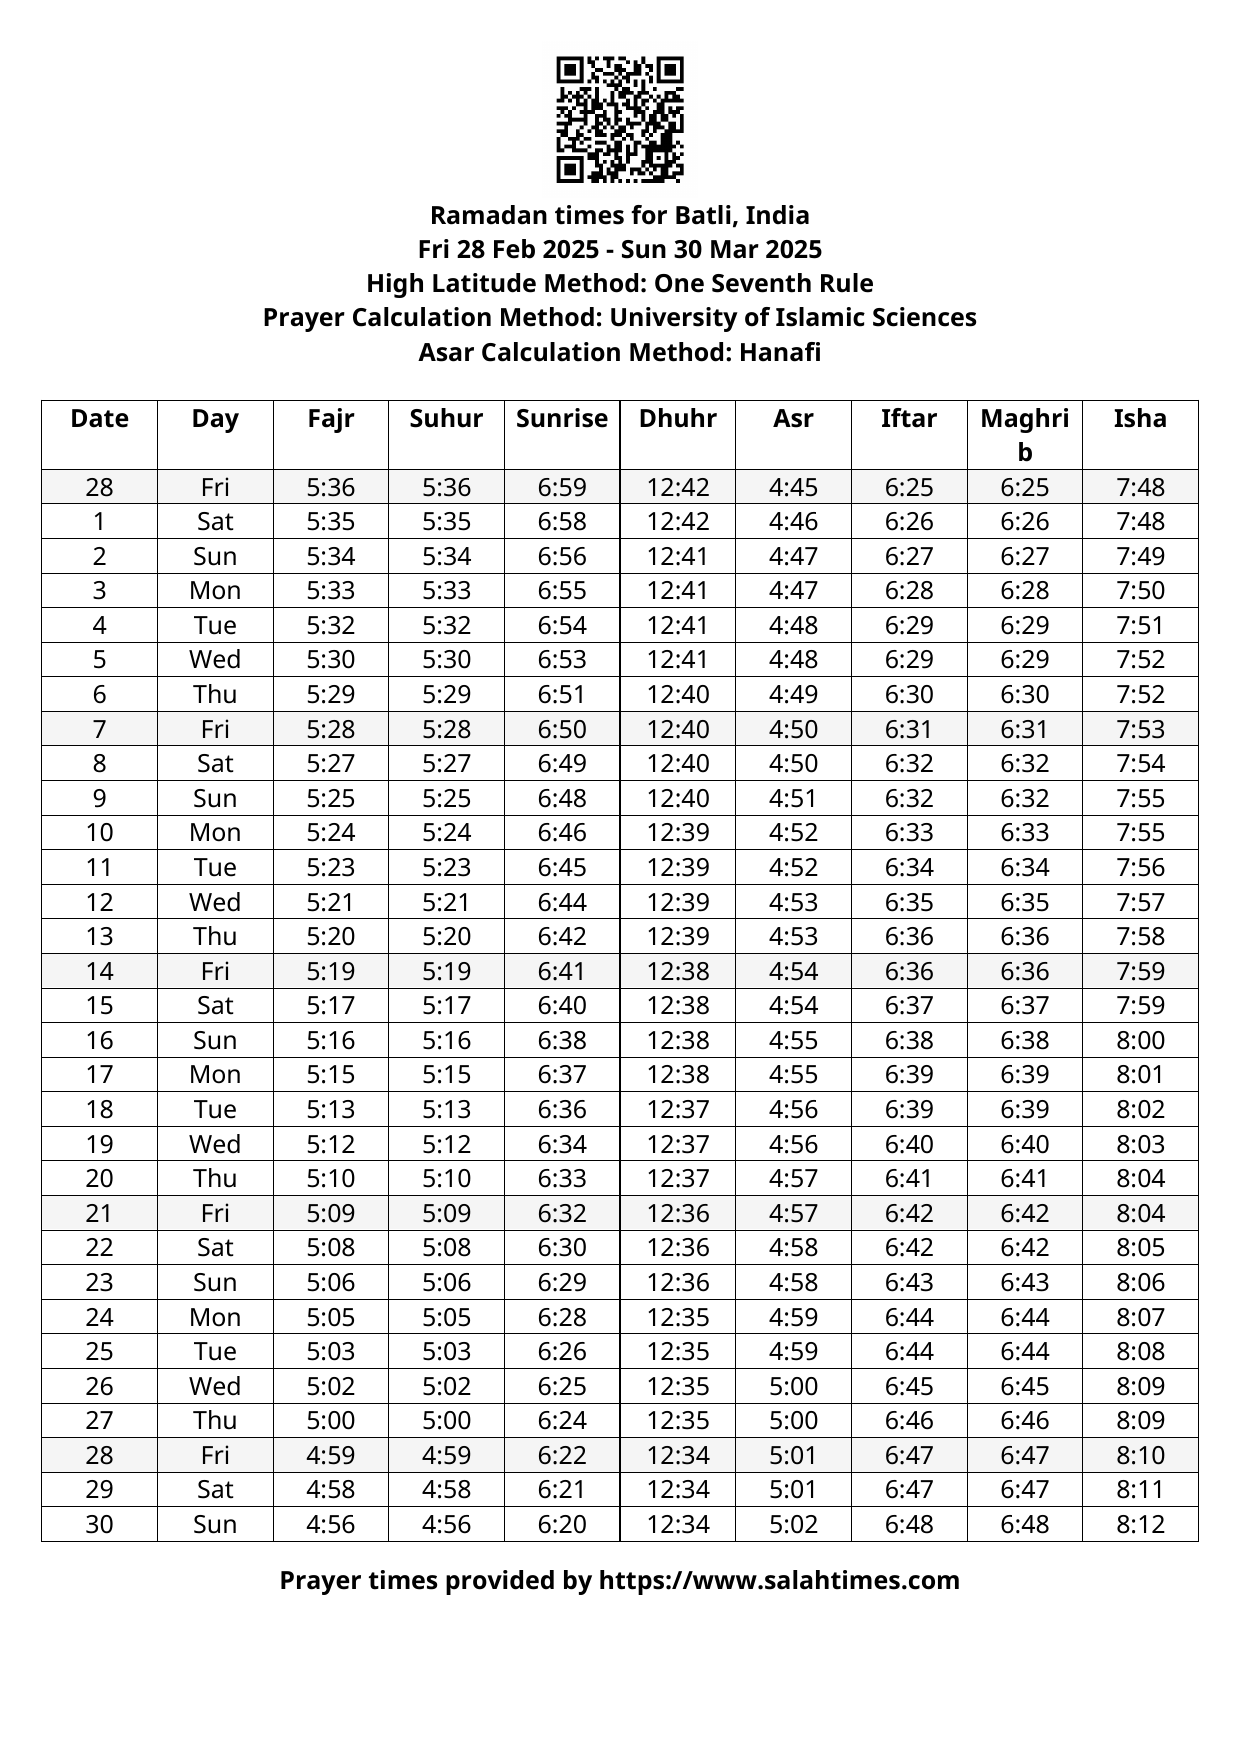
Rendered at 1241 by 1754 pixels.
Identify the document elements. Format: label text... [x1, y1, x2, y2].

table_cell 6:33 [505, 1161, 619, 1195]
table_cell 27 [42, 1404, 157, 1437]
table_cell 12:35 [621, 1334, 735, 1368]
table_cell Thu [158, 677, 273, 711]
table_cell 6:47 [968, 1473, 1082, 1506]
table_cell 6:32 [852, 781, 967, 814]
table_cell 5:21 [389, 885, 504, 918]
table_cell 4:48 [736, 608, 851, 642]
table_header Dhuhr [621, 401, 735, 469]
table_cell Tue [158, 1334, 273, 1368]
table_cell 5:24 [274, 816, 388, 849]
table_cell 5:19 [389, 954, 504, 987]
table_cell 5:27 [274, 746, 388, 780]
table_cell 6:35 [968, 885, 1082, 918]
table_cell 6:32 [968, 781, 1082, 814]
table_cell 6:59 [505, 470, 619, 503]
table_cell 12:40 [621, 781, 735, 814]
table_cell 12:42 [621, 470, 735, 503]
table_cell Sun [158, 1265, 273, 1299]
table_cell 5:36 [274, 470, 388, 503]
table_header Date [42, 401, 157, 469]
table_cell 4:56 [736, 1127, 851, 1160]
table_cell 6:28 [852, 574, 967, 607]
table_cell 12:39 [621, 885, 735, 918]
table_cell 6:39 [968, 1092, 1082, 1126]
table_cell 6:48 [968, 1507, 1082, 1541]
table_header Sunrise [505, 401, 619, 469]
table_cell 6:32 [505, 1196, 619, 1229]
table_cell 7:51 [1083, 608, 1198, 642]
table_cell 4:59 [274, 1438, 388, 1472]
table_cell 6:44 [505, 885, 619, 918]
table_cell Fri [158, 470, 273, 503]
table_cell 20 [42, 1161, 157, 1195]
table_cell 5:05 [274, 1300, 388, 1333]
table_cell 5:06 [389, 1265, 504, 1299]
table_cell 5:09 [274, 1196, 388, 1229]
table_cell 6:28 [505, 1300, 619, 1333]
table_cell 6:29 [852, 608, 967, 642]
table_cell Fri [158, 954, 273, 987]
table_cell 6:37 [852, 989, 967, 1022]
table_cell 5:05 [389, 1300, 504, 1333]
table_cell 12:35 [621, 1404, 735, 1437]
table_cell 6:44 [968, 1300, 1082, 1333]
table_cell 11 [42, 850, 157, 884]
table_cell 4:58 [736, 1231, 851, 1264]
table_cell 5:17 [274, 989, 388, 1022]
table_cell 6:47 [968, 1438, 1082, 1472]
table_cell 6:40 [505, 989, 619, 1022]
table_cell 12:38 [621, 989, 735, 1022]
table_cell 12:35 [621, 1369, 735, 1402]
table_cell 19 [42, 1127, 157, 1160]
table_cell 4:59 [736, 1334, 851, 1368]
table_cell 5:20 [274, 919, 388, 953]
table_cell 7:58 [1083, 919, 1198, 953]
table_cell 4:53 [736, 885, 851, 918]
table_cell 5:28 [389, 712, 504, 745]
table_cell 5:06 [274, 1265, 388, 1299]
table_cell 23 [42, 1265, 157, 1299]
table_cell 12:34 [621, 1507, 735, 1541]
table_header Fajr [274, 401, 388, 469]
table_cell 6:32 [852, 746, 967, 780]
table_cell 5:32 [389, 608, 504, 642]
table_cell 6:26 [852, 504, 967, 538]
table_cell Fri [158, 712, 273, 745]
table_cell 12:39 [621, 850, 735, 884]
table_cell 5:12 [274, 1127, 388, 1160]
table_cell 6:24 [505, 1404, 619, 1437]
table_cell 6:30 [968, 677, 1082, 711]
table_cell Sun [158, 1507, 273, 1541]
table_cell 8:10 [1083, 1438, 1198, 1472]
table_cell 6:48 [505, 781, 619, 814]
table_cell 6:42 [852, 1196, 967, 1229]
table_cell 4:58 [274, 1473, 388, 1506]
table_cell 5:00 [389, 1404, 504, 1437]
text Fri 28 Feb 2025 - Sun 30 Mar 2025 [42, 232, 1198, 266]
table_cell 5:02 [736, 1507, 851, 1541]
table_cell 6 [42, 677, 157, 711]
text Prayer Calculation Method: University of Islamic Sciences [42, 300, 1198, 334]
table_cell 5:25 [389, 781, 504, 814]
table_cell 4:56 [274, 1507, 388, 1541]
table_cell 6:54 [505, 608, 619, 642]
table_cell 5:24 [389, 816, 504, 849]
table_cell 4:57 [736, 1196, 851, 1229]
table_cell 4:45 [736, 470, 851, 503]
table_cell 6:39 [968, 1058, 1082, 1091]
table_cell 4:59 [736, 1300, 851, 1333]
table_cell 12:41 [621, 608, 735, 642]
table_cell 6:21 [505, 1473, 619, 1506]
table_cell 12:41 [621, 643, 735, 676]
table_cell 29 [42, 1473, 157, 1506]
table_cell 6:42 [505, 919, 619, 953]
table_cell 7:55 [1083, 781, 1198, 814]
table_cell 6:32 [968, 746, 1082, 780]
table_cell 5:02 [389, 1369, 504, 1402]
table_cell Tue [158, 1092, 273, 1126]
table_cell 6:44 [852, 1300, 967, 1333]
text High Latitude Method: One Seventh Rule [42, 266, 1198, 300]
table_cell 4:56 [389, 1507, 504, 1541]
table_cell 25 [42, 1334, 157, 1368]
table_cell 5:33 [274, 574, 388, 607]
table_cell 4:51 [736, 781, 851, 814]
table_cell Sun [158, 781, 273, 814]
table_cell 4:46 [736, 504, 851, 538]
table_cell 6:41 [505, 954, 619, 987]
table_cell 5:12 [389, 1127, 504, 1160]
table_cell Mon [158, 1300, 273, 1333]
table_cell 6:20 [505, 1507, 619, 1541]
table_cell 4:55 [736, 1023, 851, 1057]
table_cell 6:42 [968, 1231, 1082, 1264]
table_cell 12:40 [621, 677, 735, 711]
table_cell 6:29 [852, 643, 967, 676]
table_cell 8:03 [1083, 1127, 1198, 1160]
table_cell 15 [42, 989, 157, 1022]
table_cell 12:40 [621, 746, 735, 780]
table_cell 6:26 [505, 1334, 619, 1368]
table_cell 7:55 [1083, 816, 1198, 849]
table_cell 6:37 [505, 1058, 619, 1091]
table_cell Sat [158, 1473, 273, 1506]
table_cell 5:00 [736, 1369, 851, 1402]
text Prayer times provided by https://www.salahtimes.com [42, 1563, 1198, 1597]
table_cell Thu [158, 1161, 273, 1195]
table_cell 6:34 [968, 850, 1082, 884]
table_cell 6:45 [505, 850, 619, 884]
table_cell 6:31 [852, 712, 967, 745]
table_cell 6:47 [852, 1438, 967, 1472]
table_cell Mon [158, 1058, 273, 1091]
table_cell 5:25 [274, 781, 388, 814]
table_cell 5:27 [389, 746, 504, 780]
table_cell 7:52 [1083, 643, 1198, 676]
table_cell 13 [42, 919, 157, 953]
table_cell 6:29 [505, 1265, 619, 1299]
table_cell 12:41 [621, 574, 735, 607]
table_cell 12:39 [621, 919, 735, 953]
table_cell 5:21 [274, 885, 388, 918]
table_cell 6:35 [852, 885, 967, 918]
table_cell 7:49 [1083, 539, 1198, 572]
table_cell 6:42 [968, 1196, 1082, 1229]
table_cell 2 [42, 539, 157, 572]
table_cell 6:56 [505, 539, 619, 572]
table_cell 6:51 [505, 677, 619, 711]
table_cell 17 [42, 1058, 157, 1091]
table_cell 4:52 [736, 850, 851, 884]
table_cell 12:34 [621, 1473, 735, 1506]
table_cell 6:25 [968, 470, 1082, 503]
table_cell 4 [42, 608, 157, 642]
table_cell 5:01 [736, 1438, 851, 1472]
table_cell 12:42 [621, 504, 735, 538]
table_cell 5:36 [389, 470, 504, 503]
table_cell 6:43 [968, 1265, 1082, 1299]
table_cell 5:16 [274, 1023, 388, 1057]
table_cell 6:27 [852, 539, 967, 572]
table_cell 4:54 [736, 954, 851, 987]
table_cell 7:53 [1083, 712, 1198, 745]
table_cell 6:33 [968, 816, 1082, 849]
table_cell Sat [158, 1231, 273, 1264]
table_header Iftar [852, 401, 967, 469]
table_header Isha [1083, 401, 1198, 469]
table_cell 8:09 [1083, 1369, 1198, 1402]
table_cell 6:27 [968, 539, 1082, 572]
table_cell Sun [158, 539, 273, 572]
table_cell 1 [42, 504, 157, 538]
table_cell 5:09 [389, 1196, 504, 1229]
table_cell 6:42 [852, 1231, 967, 1264]
table_cell 6:31 [968, 712, 1082, 745]
table_cell 8:04 [1083, 1161, 1198, 1195]
table_cell 5:23 [274, 850, 388, 884]
table_cell 12:36 [621, 1231, 735, 1264]
table_cell 10 [42, 816, 157, 849]
table_cell 6:44 [852, 1334, 967, 1368]
table_cell 6:29 [968, 608, 1082, 642]
table_cell 12:36 [621, 1196, 735, 1229]
table_cell 12:37 [621, 1161, 735, 1195]
table_cell 4:58 [389, 1473, 504, 1506]
table_cell 9 [42, 781, 157, 814]
table_cell 5:13 [389, 1092, 504, 1126]
table_cell Fri [158, 1438, 273, 1472]
table_header Day [158, 401, 273, 469]
table_cell 6:36 [852, 954, 967, 987]
table_cell 4:47 [736, 539, 851, 572]
table_cell 14 [42, 954, 157, 987]
table_cell 7:56 [1083, 850, 1198, 884]
table_cell 22 [42, 1231, 157, 1264]
table_cell 6:43 [852, 1265, 967, 1299]
table_cell 12:38 [621, 1058, 735, 1091]
table_cell 12:34 [621, 1438, 735, 1472]
table_cell 5:33 [389, 574, 504, 607]
table_cell 5:02 [274, 1369, 388, 1402]
table_cell 5:32 [274, 608, 388, 642]
table_cell 5 [42, 643, 157, 676]
table_cell 12 [42, 885, 157, 918]
table_cell 6:36 [968, 954, 1082, 987]
table_cell 12:40 [621, 712, 735, 745]
table_cell 4:48 [736, 643, 851, 676]
table_cell 12:38 [621, 1023, 735, 1057]
table_cell 5:13 [274, 1092, 388, 1126]
table_cell 5:20 [389, 919, 504, 953]
table_cell Wed [158, 1369, 273, 1402]
table_cell Tue [158, 608, 273, 642]
table_cell 5:01 [736, 1473, 851, 1506]
table_cell 12:37 [621, 1127, 735, 1160]
table_cell 5:00 [274, 1404, 388, 1437]
picture [542, 41, 699, 198]
table_cell 6:28 [968, 574, 1082, 607]
table_cell 5:29 [389, 677, 504, 711]
table_cell 5:17 [389, 989, 504, 1022]
table_cell 4:55 [736, 1058, 851, 1091]
table_cell Thu [158, 919, 273, 953]
table_cell 6:40 [852, 1127, 967, 1160]
table_cell 4:47 [736, 574, 851, 607]
table_cell 12:41 [621, 539, 735, 572]
table_cell 12:39 [621, 816, 735, 849]
table_cell 7:57 [1083, 885, 1198, 918]
table_cell 30 [42, 1507, 157, 1541]
table_cell 6:53 [505, 643, 619, 676]
table_cell 5:30 [274, 643, 388, 676]
table_cell 28 [42, 1438, 157, 1472]
table_header Asr [736, 401, 851, 469]
table_cell 6:41 [968, 1161, 1082, 1195]
table_cell 6:36 [852, 919, 967, 953]
table_cell 6:49 [505, 746, 619, 780]
table_cell 7:50 [1083, 574, 1198, 607]
table_cell 6:25 [852, 470, 967, 503]
table_cell 8:04 [1083, 1196, 1198, 1229]
table_cell 7:48 [1083, 470, 1198, 503]
table_cell 4:59 [389, 1438, 504, 1472]
table_cell 6:39 [852, 1058, 967, 1091]
table_cell 5:34 [389, 539, 504, 572]
table_cell 7:59 [1083, 954, 1198, 987]
table_cell 7:48 [1083, 504, 1198, 538]
table_cell 6:36 [505, 1092, 619, 1126]
table_cell 18 [42, 1092, 157, 1126]
table_cell 5:16 [389, 1023, 504, 1057]
table_cell 5:15 [389, 1058, 504, 1091]
table_cell Sat [158, 989, 273, 1022]
table_cell 8:08 [1083, 1334, 1198, 1368]
table_cell 8:07 [1083, 1300, 1198, 1333]
table_cell Sat [158, 746, 273, 780]
table_cell 4:58 [736, 1265, 851, 1299]
table_cell 4:53 [736, 919, 851, 953]
table_cell 6:22 [505, 1438, 619, 1472]
table_cell 6:55 [505, 574, 619, 607]
table_cell 6:50 [505, 712, 619, 745]
table_cell 12:35 [621, 1300, 735, 1333]
table_cell 6:44 [968, 1334, 1082, 1368]
table_cell 6:38 [852, 1023, 967, 1057]
table_header Suhur [389, 401, 504, 469]
table_cell 8:00 [1083, 1023, 1198, 1057]
table_cell 5:29 [274, 677, 388, 711]
table_cell 5:03 [274, 1334, 388, 1368]
table_cell 6:34 [852, 850, 967, 884]
table_cell 6:58 [505, 504, 619, 538]
table_cell Wed [158, 885, 273, 918]
table_header Maghrib [968, 401, 1082, 469]
table_cell 5:15 [274, 1058, 388, 1091]
table_cell 7 [42, 712, 157, 745]
table_cell 7:54 [1083, 746, 1198, 780]
table_cell 6:38 [968, 1023, 1082, 1057]
table_cell 5:30 [389, 643, 504, 676]
table_cell 6:45 [852, 1369, 967, 1402]
table_cell 6:30 [505, 1231, 619, 1264]
table_cell 6:25 [505, 1369, 619, 1402]
table_cell 16 [42, 1023, 157, 1057]
table_cell 7:59 [1083, 989, 1198, 1022]
table_cell 5:23 [389, 850, 504, 884]
table_cell 6:40 [968, 1127, 1082, 1160]
table_cell 8:12 [1083, 1507, 1198, 1541]
table_cell 3 [42, 574, 157, 607]
table_cell 5:00 [736, 1404, 851, 1437]
table_cell 5:08 [389, 1231, 504, 1264]
table_cell 5:08 [274, 1231, 388, 1264]
table_cell Mon [158, 574, 273, 607]
table_cell 4:50 [736, 712, 851, 745]
table_cell 12:38 [621, 954, 735, 987]
table_cell 6:45 [968, 1369, 1082, 1402]
table_cell 5:28 [274, 712, 388, 745]
text Ramadan times for Batli, India [42, 198, 1198, 232]
table_cell 21 [42, 1196, 157, 1229]
table_cell 5:34 [274, 539, 388, 572]
table_cell 12:37 [621, 1092, 735, 1126]
table_cell Wed [158, 1127, 273, 1160]
table_cell 6:29 [968, 643, 1082, 676]
table_cell 8:09 [1083, 1404, 1198, 1437]
table_cell Thu [158, 1404, 273, 1437]
text Asar Calculation Method: Hanafi [42, 334, 1198, 368]
table_cell 5:35 [389, 504, 504, 538]
table_cell 6:30 [852, 677, 967, 711]
table_cell 6:41 [852, 1161, 967, 1195]
table_cell 6:46 [505, 816, 619, 849]
table_cell 6:26 [968, 504, 1082, 538]
table_cell Wed [158, 643, 273, 676]
table_cell 5:10 [389, 1161, 504, 1195]
table_cell 6:46 [852, 1404, 967, 1437]
table_cell Sun [158, 1023, 273, 1057]
table_cell 5:03 [389, 1334, 504, 1368]
table_cell 6:34 [505, 1127, 619, 1160]
table_cell Sat [158, 504, 273, 538]
table_cell 12:36 [621, 1265, 735, 1299]
table_cell 7:52 [1083, 677, 1198, 711]
table_cell 8:05 [1083, 1231, 1198, 1264]
table_cell 4:52 [736, 816, 851, 849]
table_cell 6:48 [852, 1507, 967, 1541]
table_cell 6:33 [852, 816, 967, 849]
table_cell 24 [42, 1300, 157, 1333]
table_cell 5:10 [274, 1161, 388, 1195]
table_cell 8:01 [1083, 1058, 1198, 1091]
table_cell 6:37 [968, 989, 1082, 1022]
table_cell Mon [158, 816, 273, 849]
table_cell 4:49 [736, 677, 851, 711]
table_cell 4:57 [736, 1161, 851, 1195]
table_cell 6:38 [505, 1023, 619, 1057]
table_cell 28 [42, 470, 157, 503]
table_cell 26 [42, 1369, 157, 1402]
table_cell 4:54 [736, 989, 851, 1022]
table_cell 8:11 [1083, 1473, 1198, 1506]
table_cell 6:47 [852, 1473, 967, 1506]
table_cell 5:35 [274, 504, 388, 538]
table_cell 8:02 [1083, 1092, 1198, 1126]
table_cell Fri [158, 1196, 273, 1229]
table_cell 4:56 [736, 1092, 851, 1126]
table_cell 6:39 [852, 1092, 967, 1126]
table_cell 8:06 [1083, 1265, 1198, 1299]
table_cell 4:50 [736, 746, 851, 780]
table_cell 5:19 [274, 954, 388, 987]
table_cell 6:46 [968, 1404, 1082, 1437]
table_cell 6:36 [968, 919, 1082, 953]
table_cell 8 [42, 746, 157, 780]
table_cell Tue [158, 850, 273, 884]
